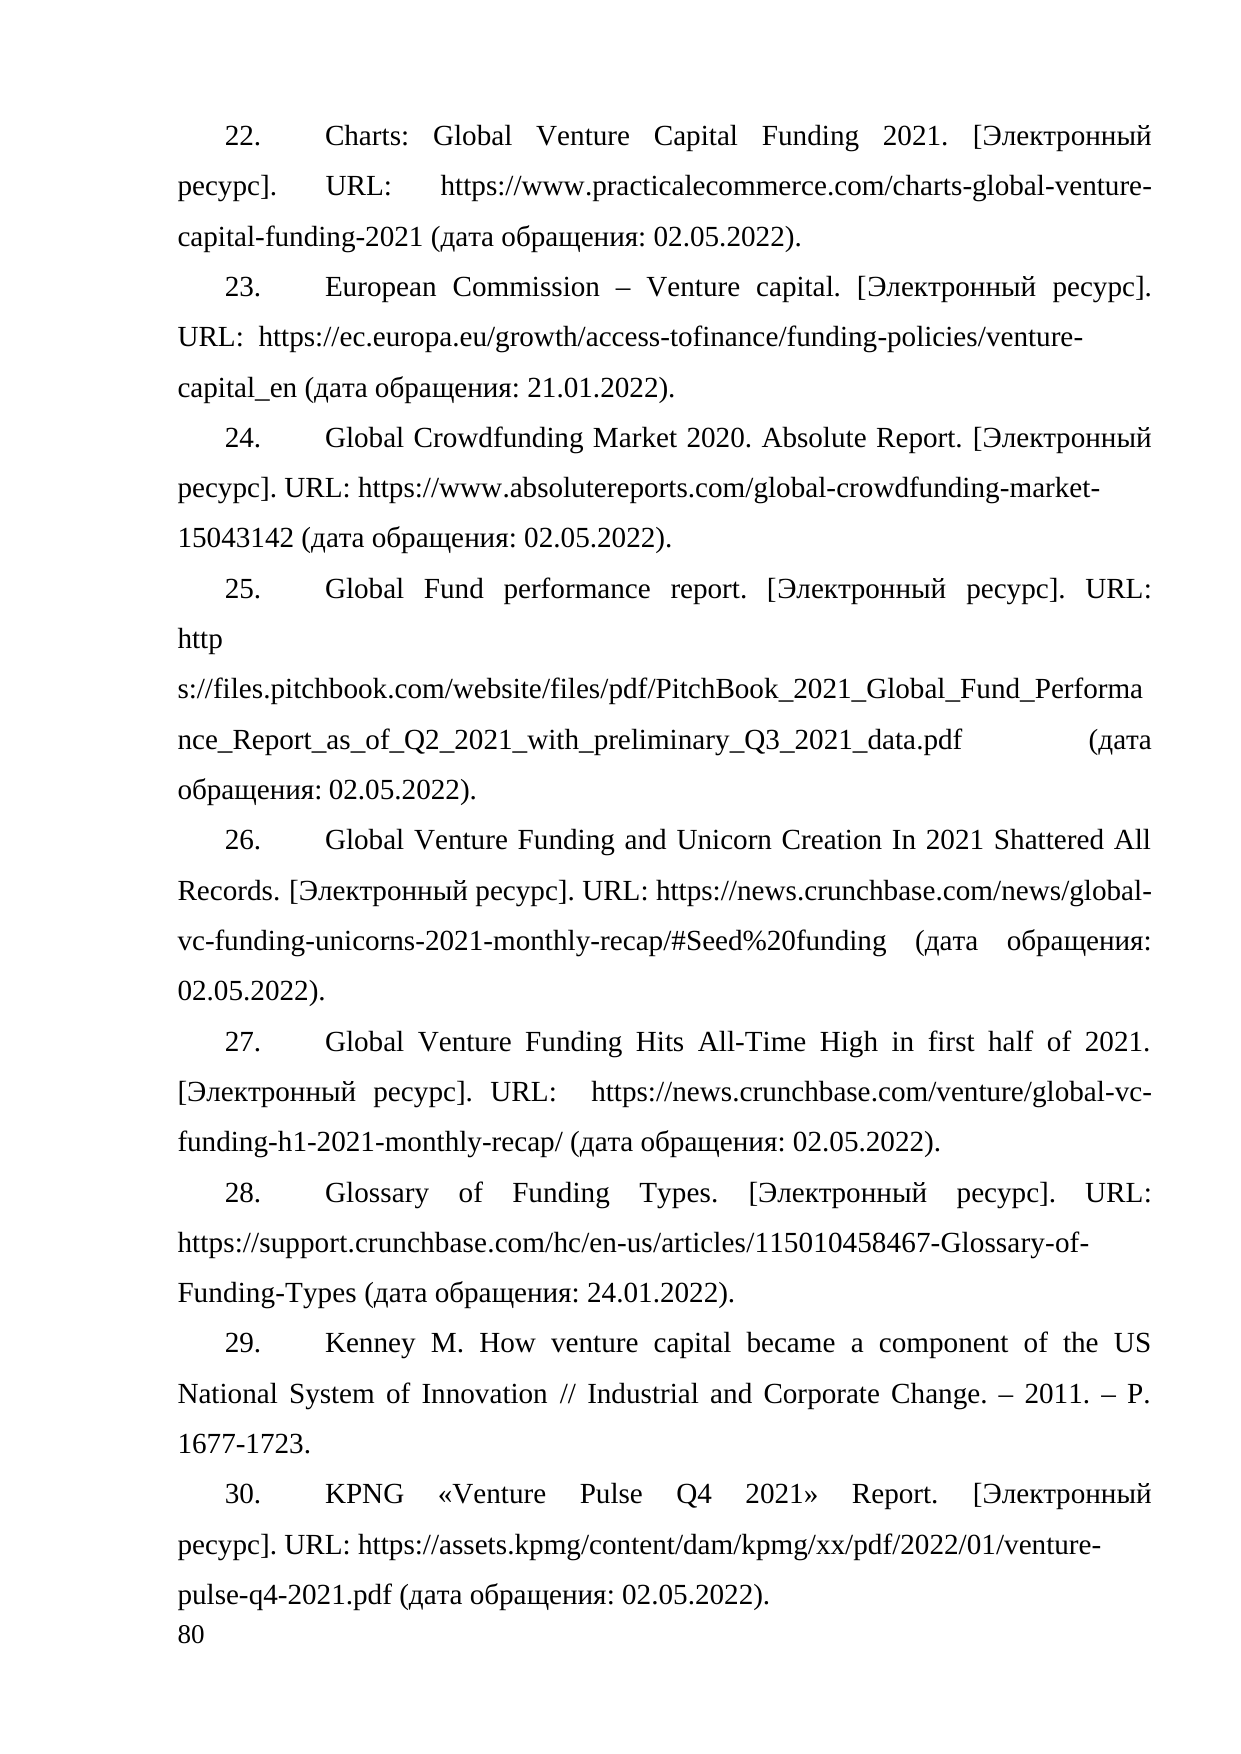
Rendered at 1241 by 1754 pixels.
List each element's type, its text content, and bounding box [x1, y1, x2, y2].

list Glossary of Funding Types. [Электронный ресурс]. URL: https://support.crunchbase.com/hc/en-us/articles/115010458467-Glossary-of-Funding-Types (дата обращения: 24.01.2022). [177, 1175, 1152, 1309]
list Global Venture Funding Hits All-Time High in first half of 2021. [Электронный ресурс]. URL: https://news.crunchbase.com/venture/global-vc-funding-h1-2021-monthly-recap/ (дата обращения: 02.05.2022). [177, 1024, 1152, 1158]
list European Commission – Venture capital. [Электронный ресурс]. URL: https://ec.europa.eu/growth/access-tofinance/funding-policies/venture-capital_en (дата обращения: 21.01.2022). [177, 269, 1152, 403]
list Kenney M. How venture capital became a component of the US National System of Innovation // Industrial and Corporate Change. – 2011. – P. 1677-1723. [177, 1326, 1152, 1460]
list Global Crowdfunding Market 2020. Absolute Report. [Электронный ресурс]. URL: https://www.absolutereports.com/global-crowdfunding-market-15043142 (дата обращения: 02.05.2022). [177, 420, 1152, 554]
list KPNG «Venture Pulse Q4 2021» Report. [Электронный ресурс]. URL: https://assets.kpmg/content/dam/kpmg/xx/pdf/2022/01/venture-pulse-q4-2021.pdf (дата обращения: 02.05.2022). [177, 1477, 1152, 1611]
list Charts: Global Venture Capital Funding 2021. [Электронный ресурс]. URL: https://www.practicalecommerce.com/charts-global-venture-capital-funding-2021 (дата обращения: 02.05.2022). [177, 118, 1152, 252]
list Global Fund performance report. [Электронный ресурс]. URL: https://files.pitchbook.com/website/files/pdf/PitchBook_2021_Global_Fund_Performance_Report_as_of_Q2_2021_with_preliminary_Q3_2021_data.pdf (дата обращения: 02.05.2022). [177, 571, 1152, 806]
list Global Venture Funding and Unicorn Creation In 2021 Shattered All Records. [Электронный ресурс]. URL: https://news.crunchbase.com/news/global-vc-funding-unicorns-2021-monthly-recap/#Seed%20funding (дата обращения: 02.05.2022). [177, 822, 1152, 1007]
